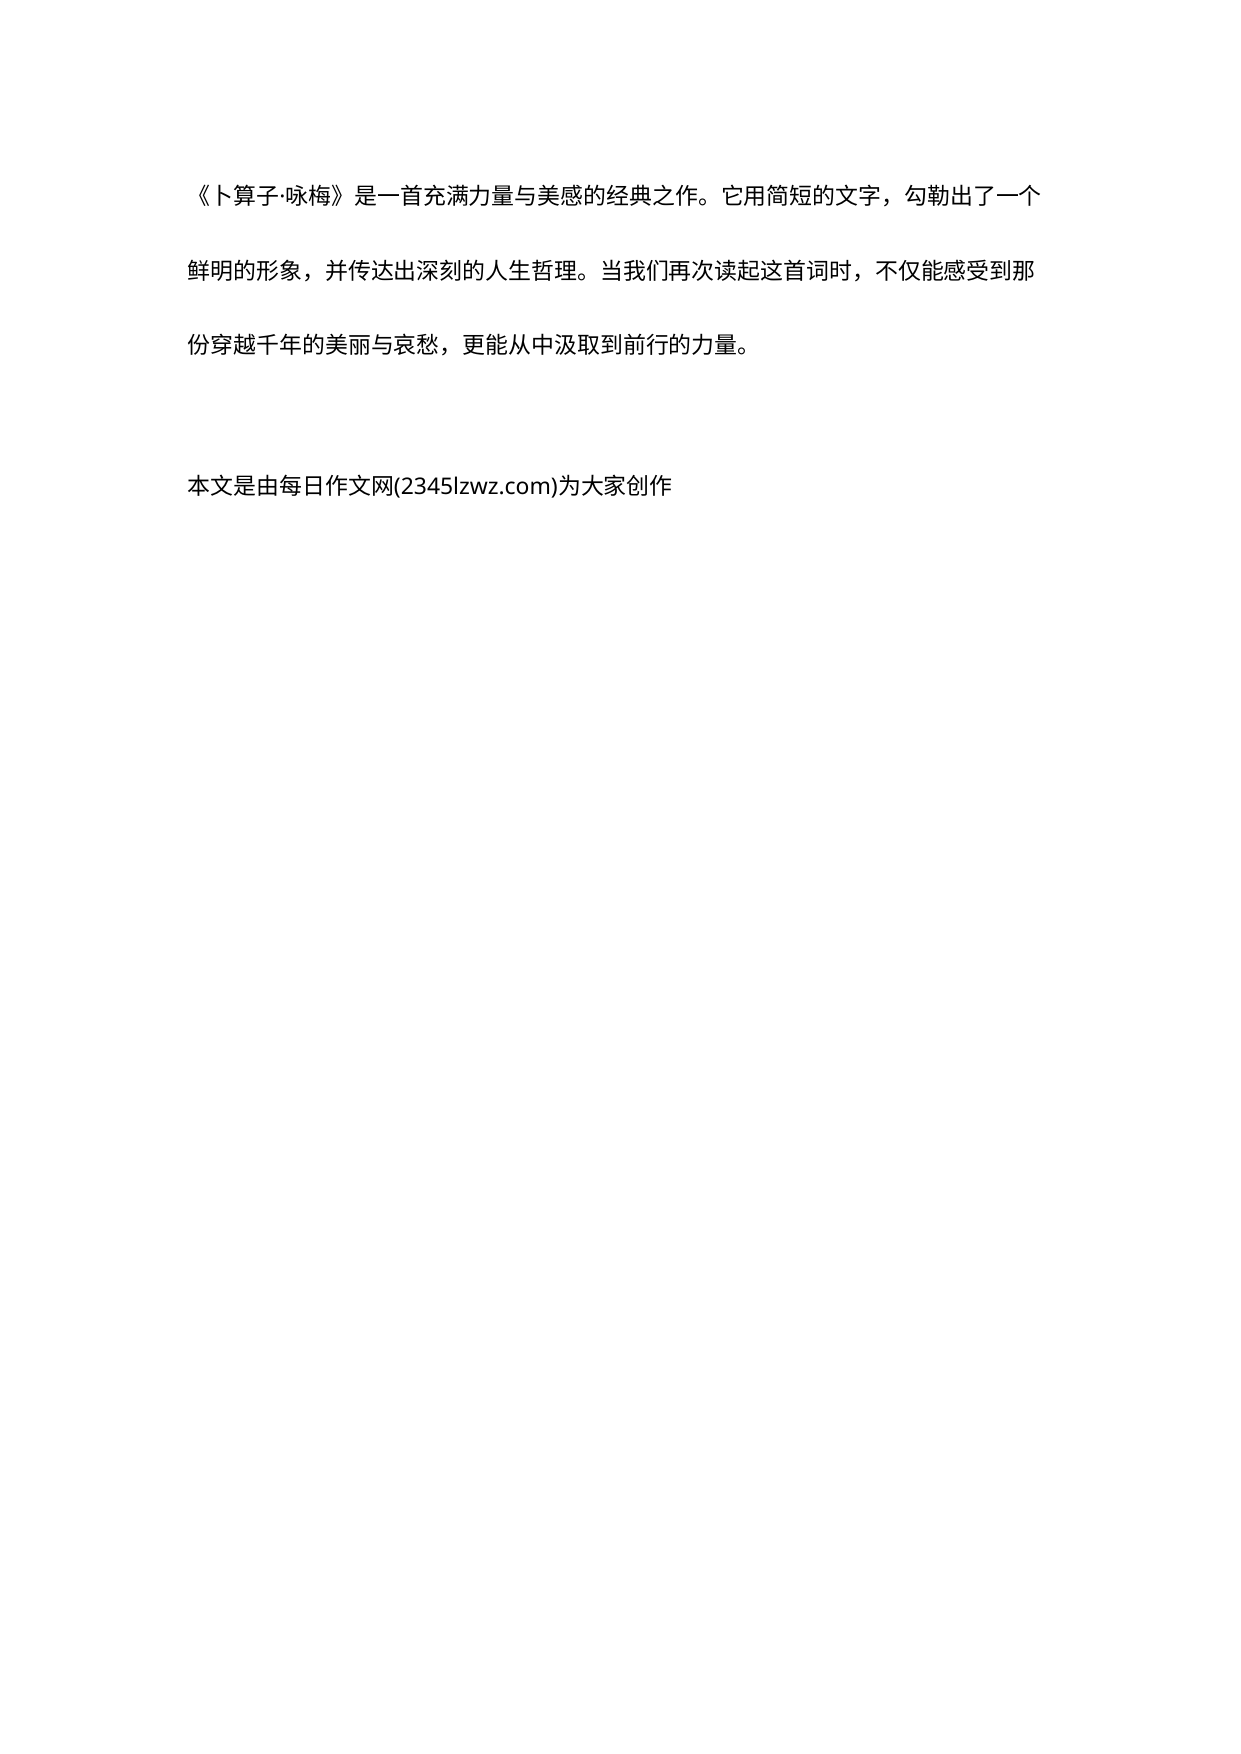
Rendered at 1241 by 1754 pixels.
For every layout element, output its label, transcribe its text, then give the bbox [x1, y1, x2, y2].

text 《卜算子·咏梅》是一首充满力量与美感的经典之作。它用简短的文字，勾勒出了一个鲜明的形象，并传达出深刻的人生哲理。当我们再次读起这首词时，不仅能感受到那份穿越千年的美丽与哀愁，更能从中汲取到前行的力量。 [187, 162, 1053, 376]
text 本文是由每日作文网(2345lzwz.com)为大家创作 [187, 452, 1053, 517]
